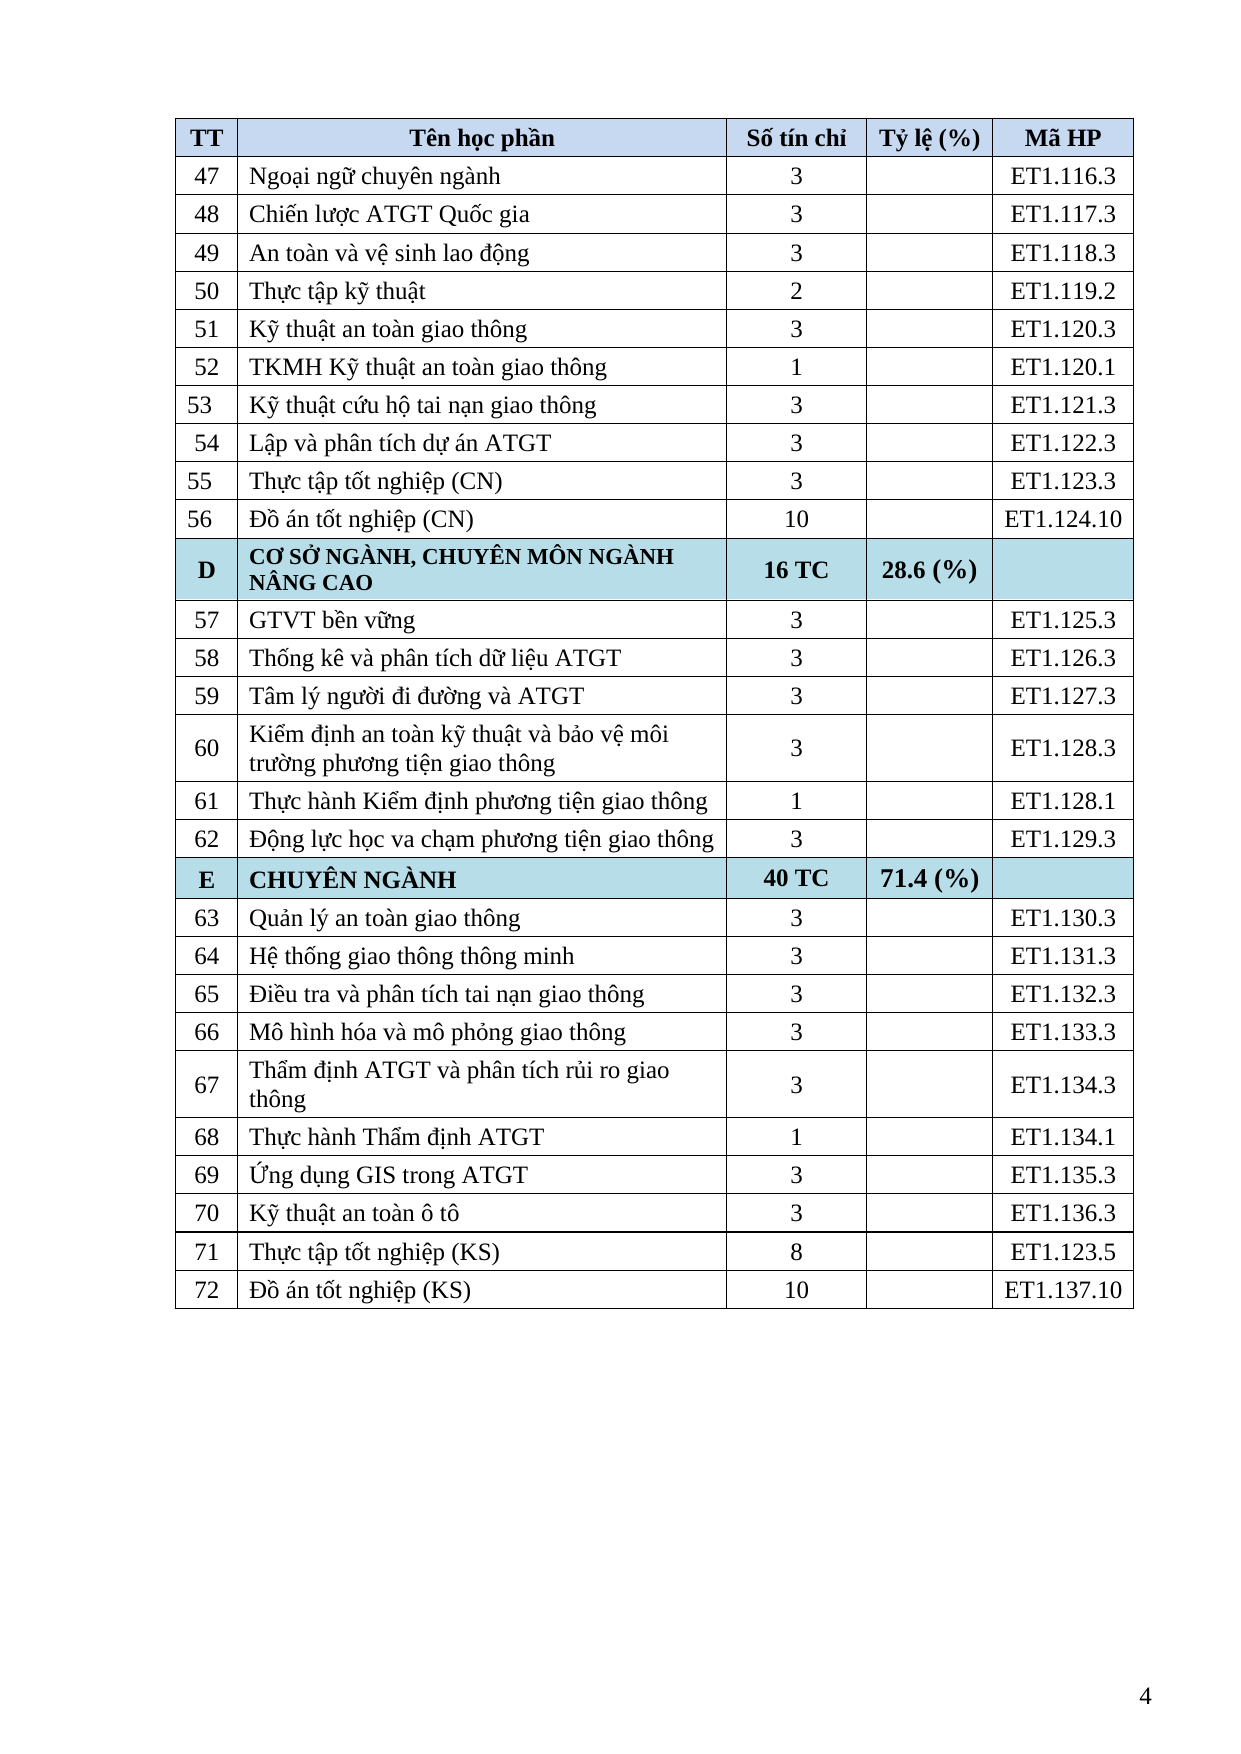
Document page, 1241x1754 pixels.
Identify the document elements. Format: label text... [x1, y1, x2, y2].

table_cell [867, 1194, 992, 1231]
table_cell Mô hình hóa và mô phỏng giao thông [238, 1013, 726, 1050]
table_cell 47 [176, 157, 237, 194]
table_cell ET1.133.3 [993, 1013, 1133, 1050]
table_cell ET1.120.1 [993, 348, 1133, 385]
table_cell 3 [727, 386, 866, 423]
table_cell ET1.124.10 [993, 500, 1133, 537]
table_cell 67 [176, 1051, 237, 1117]
table_cell ET1.128.1 [993, 782, 1133, 819]
table_cell Thực tập tốt nghiệp (CN) [238, 462, 726, 499]
table_cell [867, 157, 992, 194]
table_cell GTVT bền vững [238, 601, 726, 638]
table_header TT [176, 119, 237, 156]
table_cell 3 [727, 677, 866, 714]
table_cell 3 [727, 234, 866, 271]
table_cell ET1.120.3 [993, 310, 1133, 347]
table_cell 60 [176, 715, 237, 781]
table_cell [867, 348, 992, 385]
table_cell ET1.122.3 [993, 424, 1133, 461]
table_cell Ứng dụng GIS trong ATGT [238, 1156, 726, 1193]
table_cell Thực hành Kiểm định phương tiện giao thông [238, 782, 726, 819]
table_cell 3 [727, 937, 866, 974]
table_cell 64 [176, 937, 237, 974]
table_cell TKMH Kỹ thuật an toàn giao thông [238, 348, 726, 385]
table_cell 1 [727, 782, 866, 819]
table_cell 3 [727, 1194, 866, 1231]
table_cell E [176, 858, 237, 898]
table_cell ET1.125.3 [993, 601, 1133, 638]
table_cell 50 [176, 272, 237, 309]
table_cell 57 [176, 601, 237, 638]
table_cell 28.6 (%) [867, 539, 992, 599]
table_cell [867, 899, 992, 936]
table_cell ET1.134.3 [993, 1051, 1133, 1117]
table_cell [867, 1013, 992, 1050]
table_cell 3 [727, 1013, 866, 1050]
table_cell 49 [176, 234, 237, 271]
table_cell 65 [176, 975, 237, 1012]
table_cell Ngoại ngữ chuyên ngành [238, 157, 726, 194]
table_cell ET1.123.5 [993, 1233, 1133, 1269]
table_cell [867, 715, 992, 781]
table_cell ET1.131.3 [993, 937, 1133, 974]
table_cell 52 [176, 348, 237, 385]
table_cell [867, 1156, 992, 1193]
table_cell 3 [727, 424, 866, 461]
table_cell An toàn và vệ sinh lao động [238, 234, 726, 271]
table_cell 53 [176, 386, 237, 423]
table_cell 1 [727, 348, 866, 385]
table_header Số tín chỉ [727, 119, 866, 156]
table_cell CHUYÊN NGÀNH [238, 858, 726, 898]
table_cell Kỹ thuật an toàn ô tô [238, 1194, 726, 1231]
table_cell [867, 677, 992, 714]
table_cell Quản lý an toàn giao thông [238, 899, 726, 936]
table_cell 1 [727, 1118, 866, 1155]
table_cell [867, 782, 992, 819]
table_cell [867, 500, 992, 537]
table_cell 54 [176, 424, 237, 461]
table_header Tên học phần [238, 119, 726, 156]
table_cell 3 [727, 975, 866, 1012]
table_cell 3 [727, 195, 866, 232]
table_cell ET1.132.3 [993, 975, 1133, 1012]
table_cell ET1.118.3 [993, 234, 1133, 271]
table_cell [867, 937, 992, 974]
table_cell Hệ thống giao thông thông minh [238, 937, 726, 974]
table_cell Thực tập tốt nghiệp (KS) [238, 1233, 726, 1269]
table_cell [867, 424, 992, 461]
table_cell 40 TC [727, 858, 866, 898]
table_cell 3 [727, 1156, 866, 1193]
table_cell 72 [176, 1271, 237, 1308]
table_header Mã HP [993, 119, 1133, 156]
table_cell ET1.135.3 [993, 1156, 1133, 1193]
table_cell 10 [727, 500, 866, 537]
table_cell 61 [176, 782, 237, 819]
table_cell [867, 234, 992, 271]
table_cell 3 [727, 1051, 866, 1117]
table_cell 63 [176, 899, 237, 936]
table_cell 56 [176, 500, 237, 537]
table_cell [867, 1233, 992, 1269]
table_cell 3 [727, 157, 866, 194]
table_cell 2 [727, 272, 866, 309]
table_cell 16 TC [727, 539, 866, 599]
table_cell 51 [176, 310, 237, 347]
table_cell 3 [727, 639, 866, 676]
table_cell [867, 462, 992, 499]
table_cell ET1.127.3 [993, 677, 1133, 714]
table_cell ET1.130.3 [993, 899, 1133, 936]
table_cell 58 [176, 639, 237, 676]
table_cell 48 [176, 195, 237, 232]
table_cell Động lực học va chạm phương tiện giao thông [238, 820, 726, 857]
table_cell CƠ SỞ NGÀNH, CHUYÊN MÔN NGÀNH NÂNG CAO [238, 539, 726, 599]
table_header Tỷ lệ (%) [867, 119, 992, 156]
table_cell ET1.136.3 [993, 1194, 1133, 1231]
table_cell [867, 601, 992, 638]
table_cell ET1.116.3 [993, 157, 1133, 194]
table_cell [867, 272, 992, 309]
table_cell 3 [727, 899, 866, 936]
table_cell 3 [727, 310, 866, 347]
table_cell Thống kê và phân tích dữ liệu ATGT [238, 639, 726, 676]
table_cell [867, 1051, 992, 1117]
table_cell ET1.134.1 [993, 1118, 1133, 1155]
table_cell [867, 1271, 992, 1308]
table_cell 69 [176, 1156, 237, 1193]
table_cell ET1.128.3 [993, 715, 1133, 781]
table_cell D [176, 539, 237, 599]
table_cell ET1.119.2 [993, 272, 1133, 309]
table_cell [867, 310, 992, 347]
table_cell Chiến lược ATGT Quốc gia [238, 195, 726, 232]
table_cell Thực hành Thẩm định ATGT [238, 1118, 726, 1155]
table_cell Kỹ thuật an toàn giao thông [238, 310, 726, 347]
table_cell ET1.117.3 [993, 195, 1133, 232]
table_cell Kỹ thuật cứu hộ tai nạn giao thông [238, 386, 726, 423]
table_cell 55 [176, 462, 237, 499]
table_cell [867, 1118, 992, 1155]
table_cell [867, 195, 992, 232]
table_cell [993, 539, 1133, 599]
table_cell 10 [727, 1271, 866, 1308]
table_cell Tâm lý người đi đường và ATGT [238, 677, 726, 714]
table_cell ET1.123.3 [993, 462, 1133, 499]
table_cell 62 [176, 820, 237, 857]
table_cell 70 [176, 1194, 237, 1231]
table_cell Đồ án tốt nghiệp (CN) [238, 500, 726, 537]
table_cell Kiểm định an toàn kỹ thuật và bảo vệ môi trường phương tiện giao thông [238, 715, 726, 781]
table_cell [867, 386, 992, 423]
table_cell Đồ án tốt nghiệp (KS) [238, 1271, 726, 1308]
table_cell 71 [176, 1233, 237, 1269]
table_cell [867, 975, 992, 1012]
table_cell 8 [727, 1233, 866, 1269]
table_cell ET1.137.10 [993, 1271, 1133, 1308]
table_cell 3 [727, 820, 866, 857]
table_cell [993, 858, 1133, 898]
table_cell ET1.126.3 [993, 639, 1133, 676]
table_cell Lập và phân tích dự án ATGT [238, 424, 726, 461]
table_cell ET1.121.3 [993, 386, 1133, 423]
table_cell 71.4 (%) [867, 858, 992, 898]
table_cell 59 [176, 677, 237, 714]
table_cell ET1.129.3 [993, 820, 1133, 857]
table_cell [867, 820, 992, 857]
table_cell 68 [176, 1118, 237, 1155]
table_cell Điều tra và phân tích tai nạn giao thông [238, 975, 726, 1012]
table_cell 66 [176, 1013, 237, 1050]
table_cell 3 [727, 462, 866, 499]
table_cell Thực tập kỹ thuật [238, 272, 726, 309]
table_cell [867, 639, 992, 676]
table_cell 3 [727, 601, 866, 638]
table_cell 3 [727, 715, 866, 781]
table_cell Thẩm định ATGT và phân tích rủi ro giao thông [238, 1051, 726, 1117]
